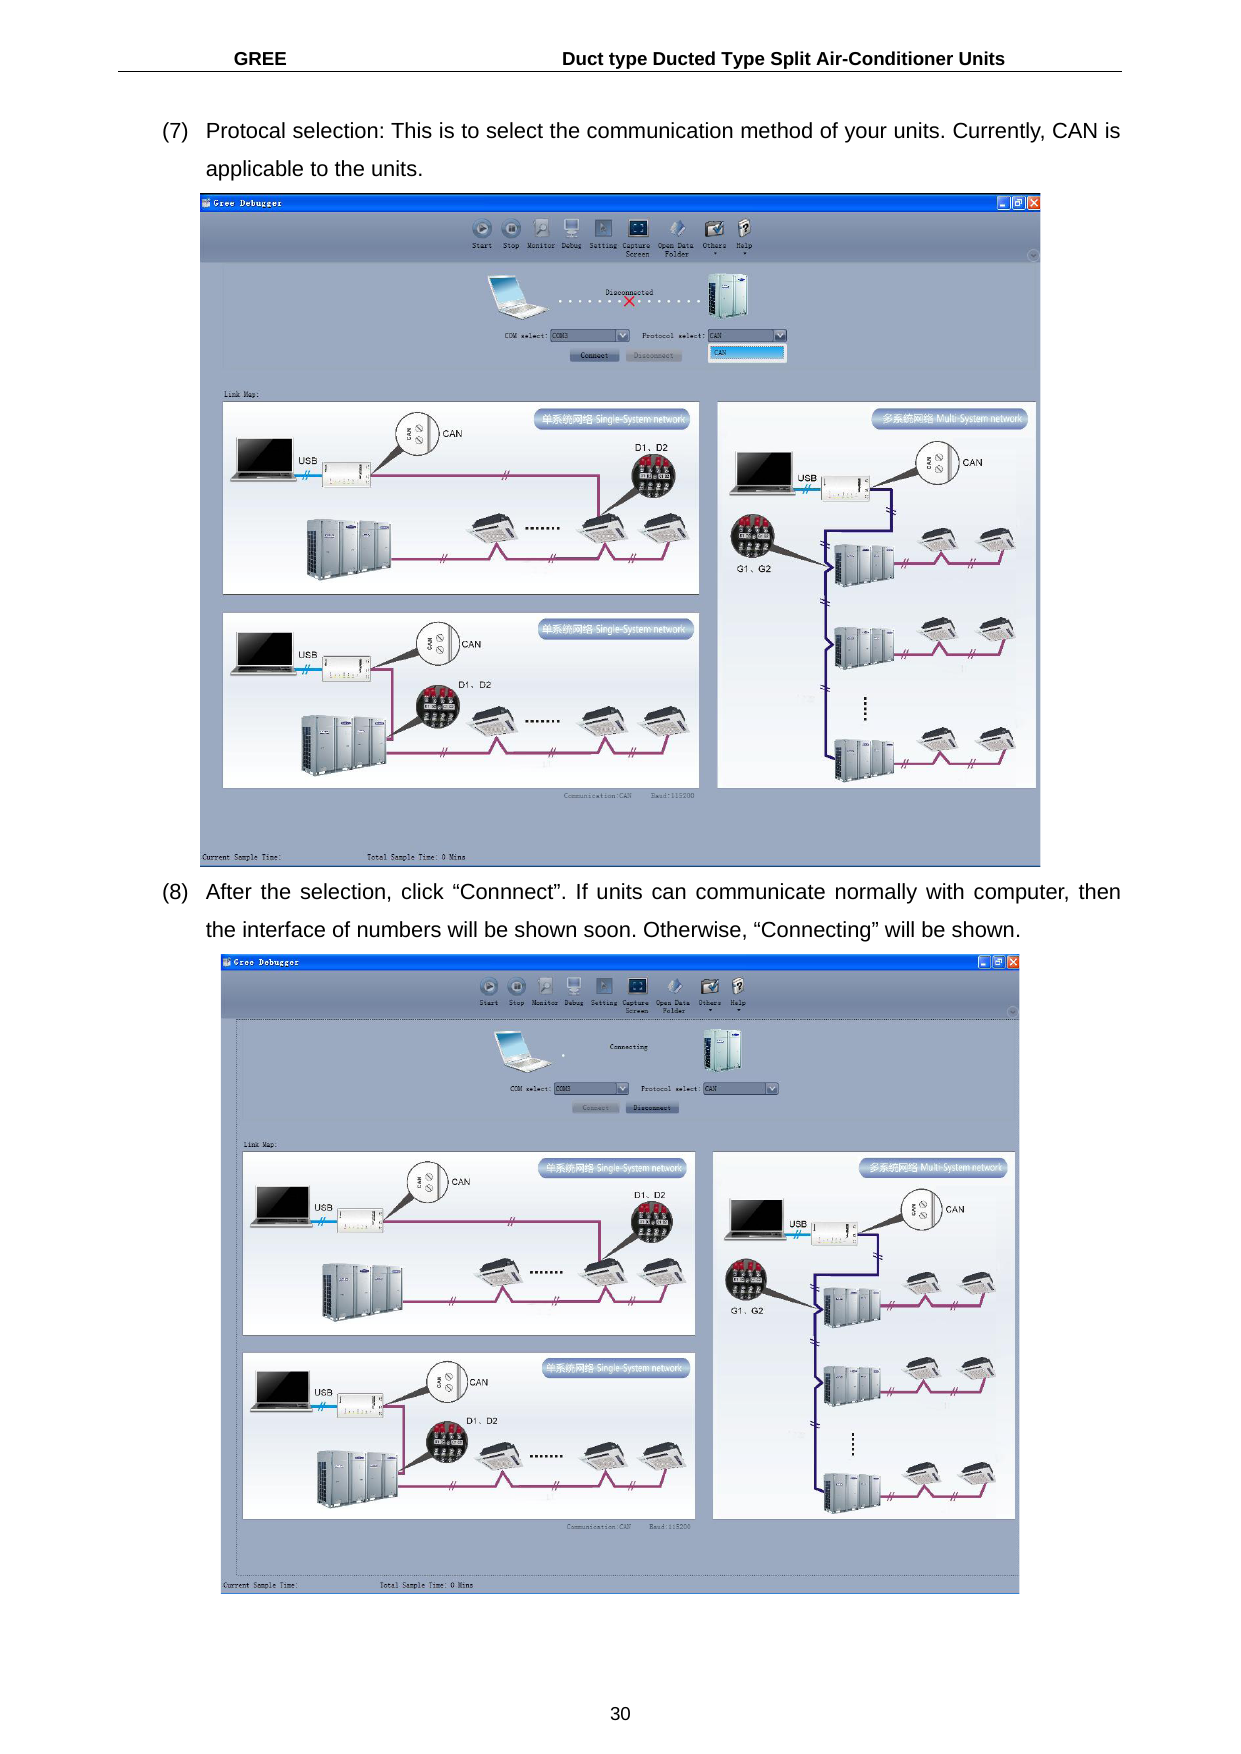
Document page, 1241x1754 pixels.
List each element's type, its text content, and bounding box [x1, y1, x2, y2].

list After the selection, click “Connnect”. If units can communicate normally with computer, then the interface of numbers will be shown soon. Otherwise, “Connecting” will be shown. [162, 879, 1122, 942]
list Protocal selection: This is to select the communication method of your units. Currently, CAN is applicable to the units. [162, 118, 1122, 181]
